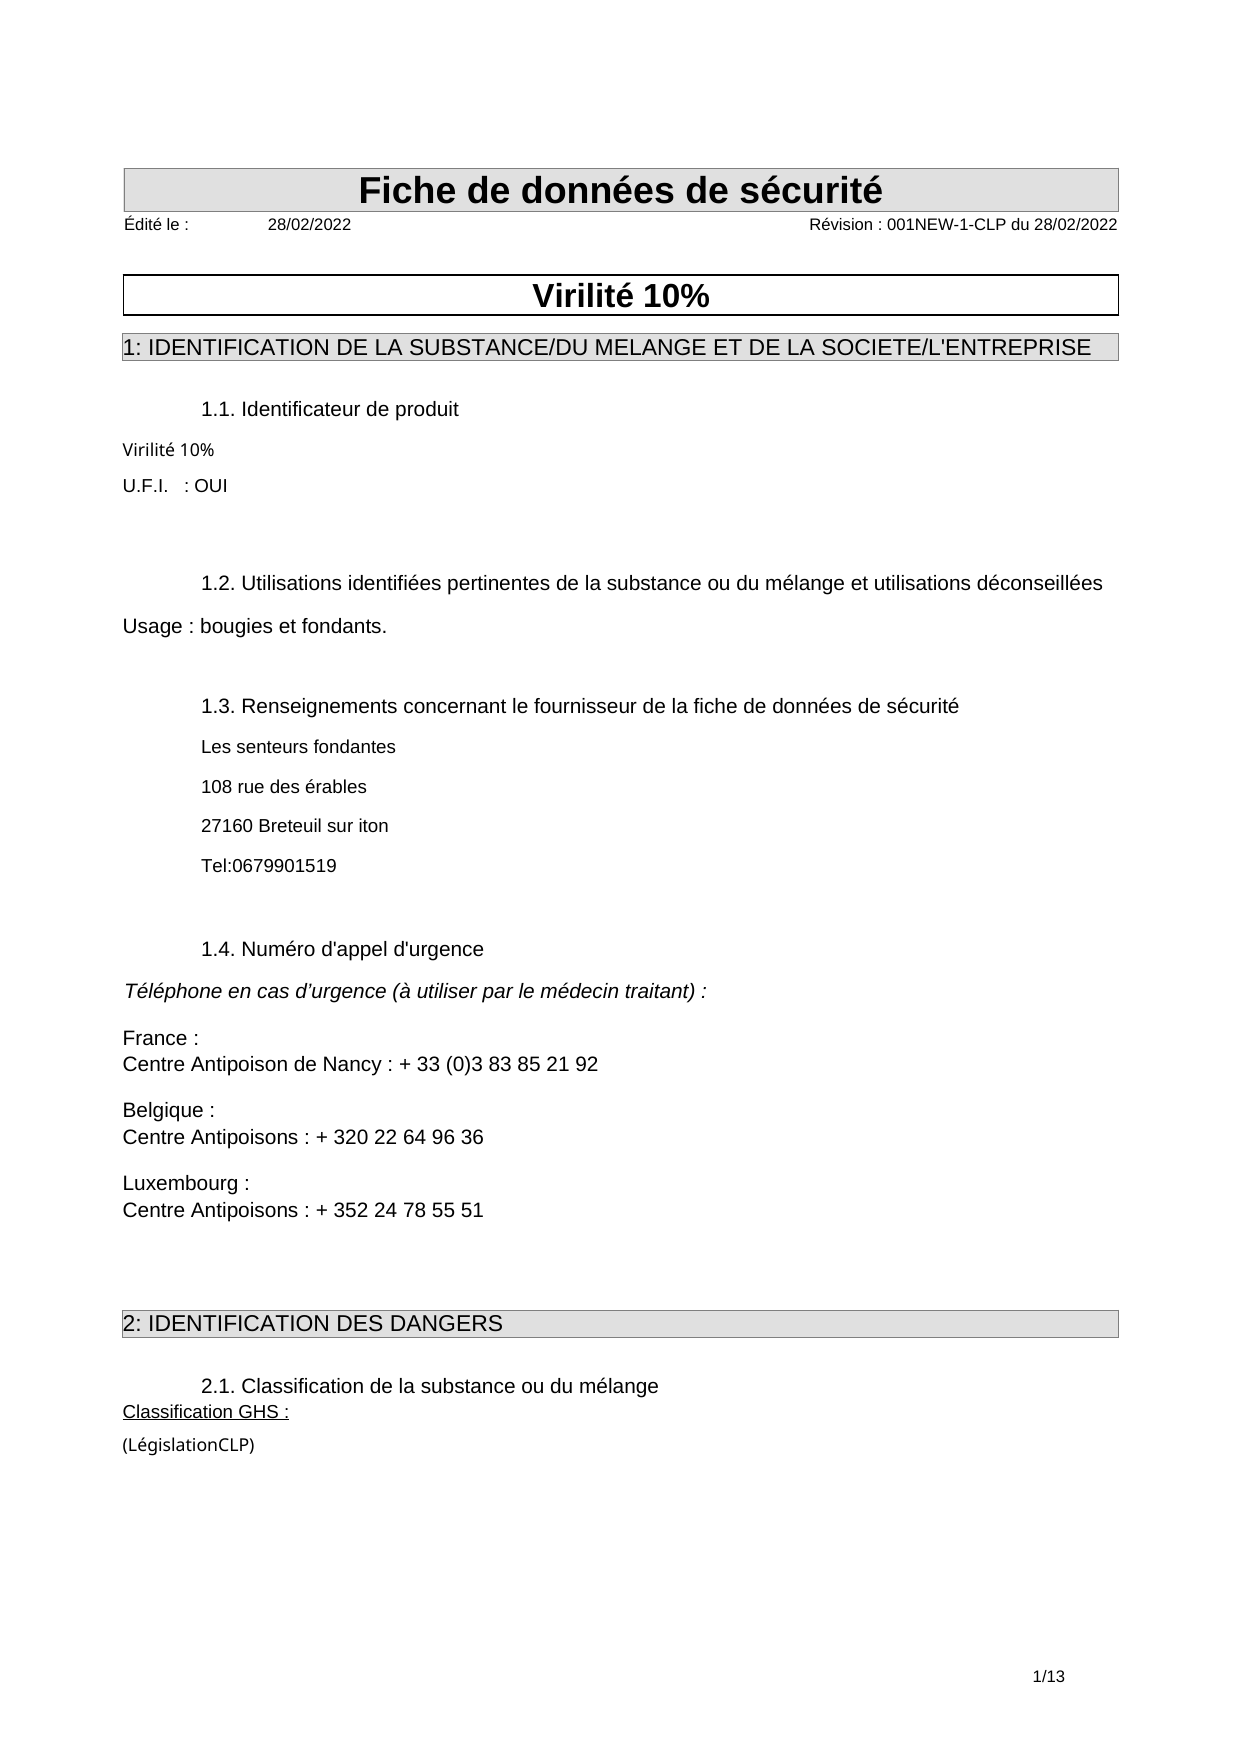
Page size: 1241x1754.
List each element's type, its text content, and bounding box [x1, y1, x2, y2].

text Belgique : [122, 1098, 1117, 1122]
text Les senteurs fondantes [201, 736, 1111, 758]
text Centre Antipoison de Nancy : + 33 (0)3 83 85 21 92 [122, 1052, 1117, 1076]
text Virilité 10% [122, 437, 1118, 462]
text Luxembourg : [122, 1171, 1117, 1195]
text 1.1. Identificateur de produit [201, 397, 1117, 421]
text Usage : bougies et fondants. [122, 614, 1117, 638]
text 1.3. Renseignements concernant le fournisseur de la fiche de données de sécurité [201, 694, 1117, 718]
text 108 rue des érables [201, 776, 1111, 797]
text Tel:0679901519 [201, 855, 1111, 876]
text Fiche de données de sécurité [125, 169, 1118, 211]
subtitle 1: IDENTIFICATION DE LA SUBSTANCE/DU MELANGE ET DE LA SOCIETE/L'ENTREPRISE [123, 334, 1118, 360]
text Classification GHS : [122, 1400, 1118, 1422]
text Centre Antipoisons : + 352 24 78 55 51 [122, 1198, 1117, 1222]
subtitle Virilité 10% [124, 276, 1118, 314]
text (LégislationCLP) [122, 1433, 1118, 1457]
text Centre Antipoisons : + 320 22 64 96 36 [122, 1125, 1117, 1149]
text 2.1. Classification de la substance ou du mélange [201, 1374, 1117, 1398]
text 1.4. Numéro d'appel d'urgence [201, 937, 1117, 961]
text 1.2. Utilisations identifiées pertinentes de la substance ou du mélange et utilisations déconseillées [201, 571, 1117, 595]
text Édité le : 28/02/2022 Révision : 001NEW-1-CLP du 28/02/2022 [124, 215, 1118, 234]
text Téléphone en cas d’urgence (à utiliser par le médecin traitant) : [124, 979, 1118, 1003]
text U.F.I. : OUI [122, 474, 1118, 496]
text 27160 Breteuil sur iton [201, 815, 1111, 837]
text France : [122, 1026, 1117, 1049]
subtitle 2: IDENTIFICATION DES DANGERS [123, 1311, 1118, 1337]
